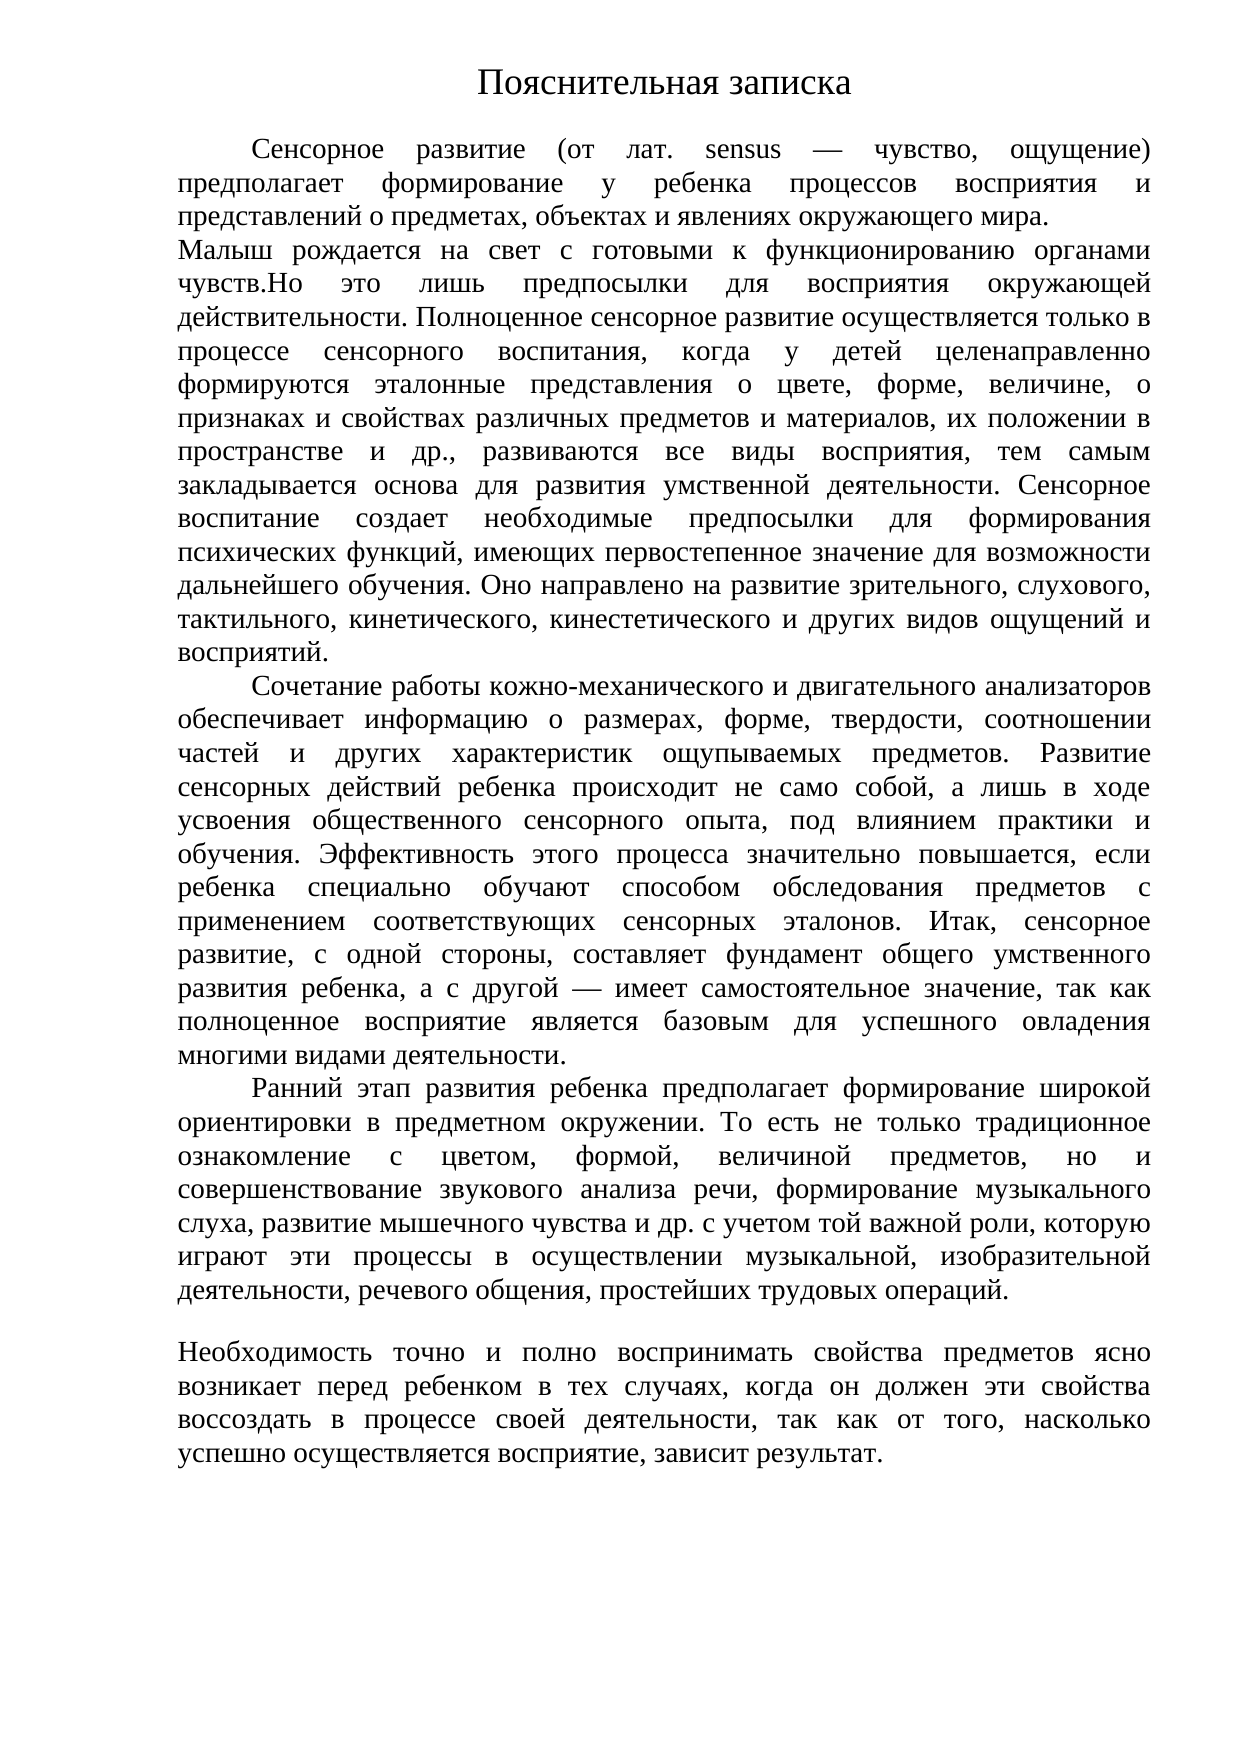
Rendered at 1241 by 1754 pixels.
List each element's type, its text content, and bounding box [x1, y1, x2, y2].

text Ранний этап развития ребенка предполагает формирование широкой ориентировки в предметном окружении. То есть не только традиционное ознакомление с цветом, формой, величиной предметов, но и совершенствование звукового анализа речи, формирование музыкального слуха, развитие мышечного чувства и др. с учетом той важной роли, которую играют эти процессы в осуществлении музыкальной, изобразительной деятельности, речевого общения, простейших трудовых операций. [177, 1071, 1152, 1305]
text Сенсорное развитие (от лат. sensus — чувство, ощущение) предполагает формирование у ребенка процессов восприятия и представлений о предметах, объектах и явлениях окружающего мира. [177, 131, 1152, 232]
text Сочетание работы кожно-механического и двигательного анализаторов обеспечивает информацию о размерах, форме, твердости, соотношении частей и других характеристик ощупываемых предметов. Развитие сенсорных действий ребенка происходит не само собой, а лишь в ходе усвоения общественного сенсорного опыта, под влиянием практики и обучения. Эффективность этого процесса значительно повышается, если ребенка специально обучают способом обследования предметов с применением соответствующих сенсорных эталонов. Итак, сенсорное развитие, с одной стороны, составляет фундамент общего умственного развития ребенка, а с другой — имеет самостоятельное значение, так как полноценное восприятие является базовым для успешного овладения многими видами деятельности. [177, 668, 1152, 1071]
text Малыш рождается на свет с готовыми к функционированию органами чувств.Но это лишь предпосылки для восприятия окружающей действительности. Полноценное сенсорное развитие осуществляется только в процессе сенсорного воспитания, когда у детей целенаправленно формируются эталонные представления о цвете, форме, величине, о признаках и свойствах различных предметов и материалов, их положении в пространстве и др., развиваются все виды восприятия, тем самым закладывается основа для развития умственной деятельности. Сенсорное воспитание создает необходимые предпосылки для формирования психических функций, имеющих первостепенное значение для возможности дальнейшего обучения. Оно направлено на развитие зрительного, слухового, тактильного, кинетического, кинестетического и других видов ощущений и восприятий. [177, 232, 1152, 668]
text Необходимость точно и полно воспринимать свойства предметов ясно возникает перед ребенком в тех случаях, когда он должен эти свойства воссоздать в процессе своей деятельности, так как от того, насколько успешно осуществляется восприятие, зависит результат. [177, 1334, 1152, 1469]
text Пояснительная записка [177, 59, 1152, 102]
